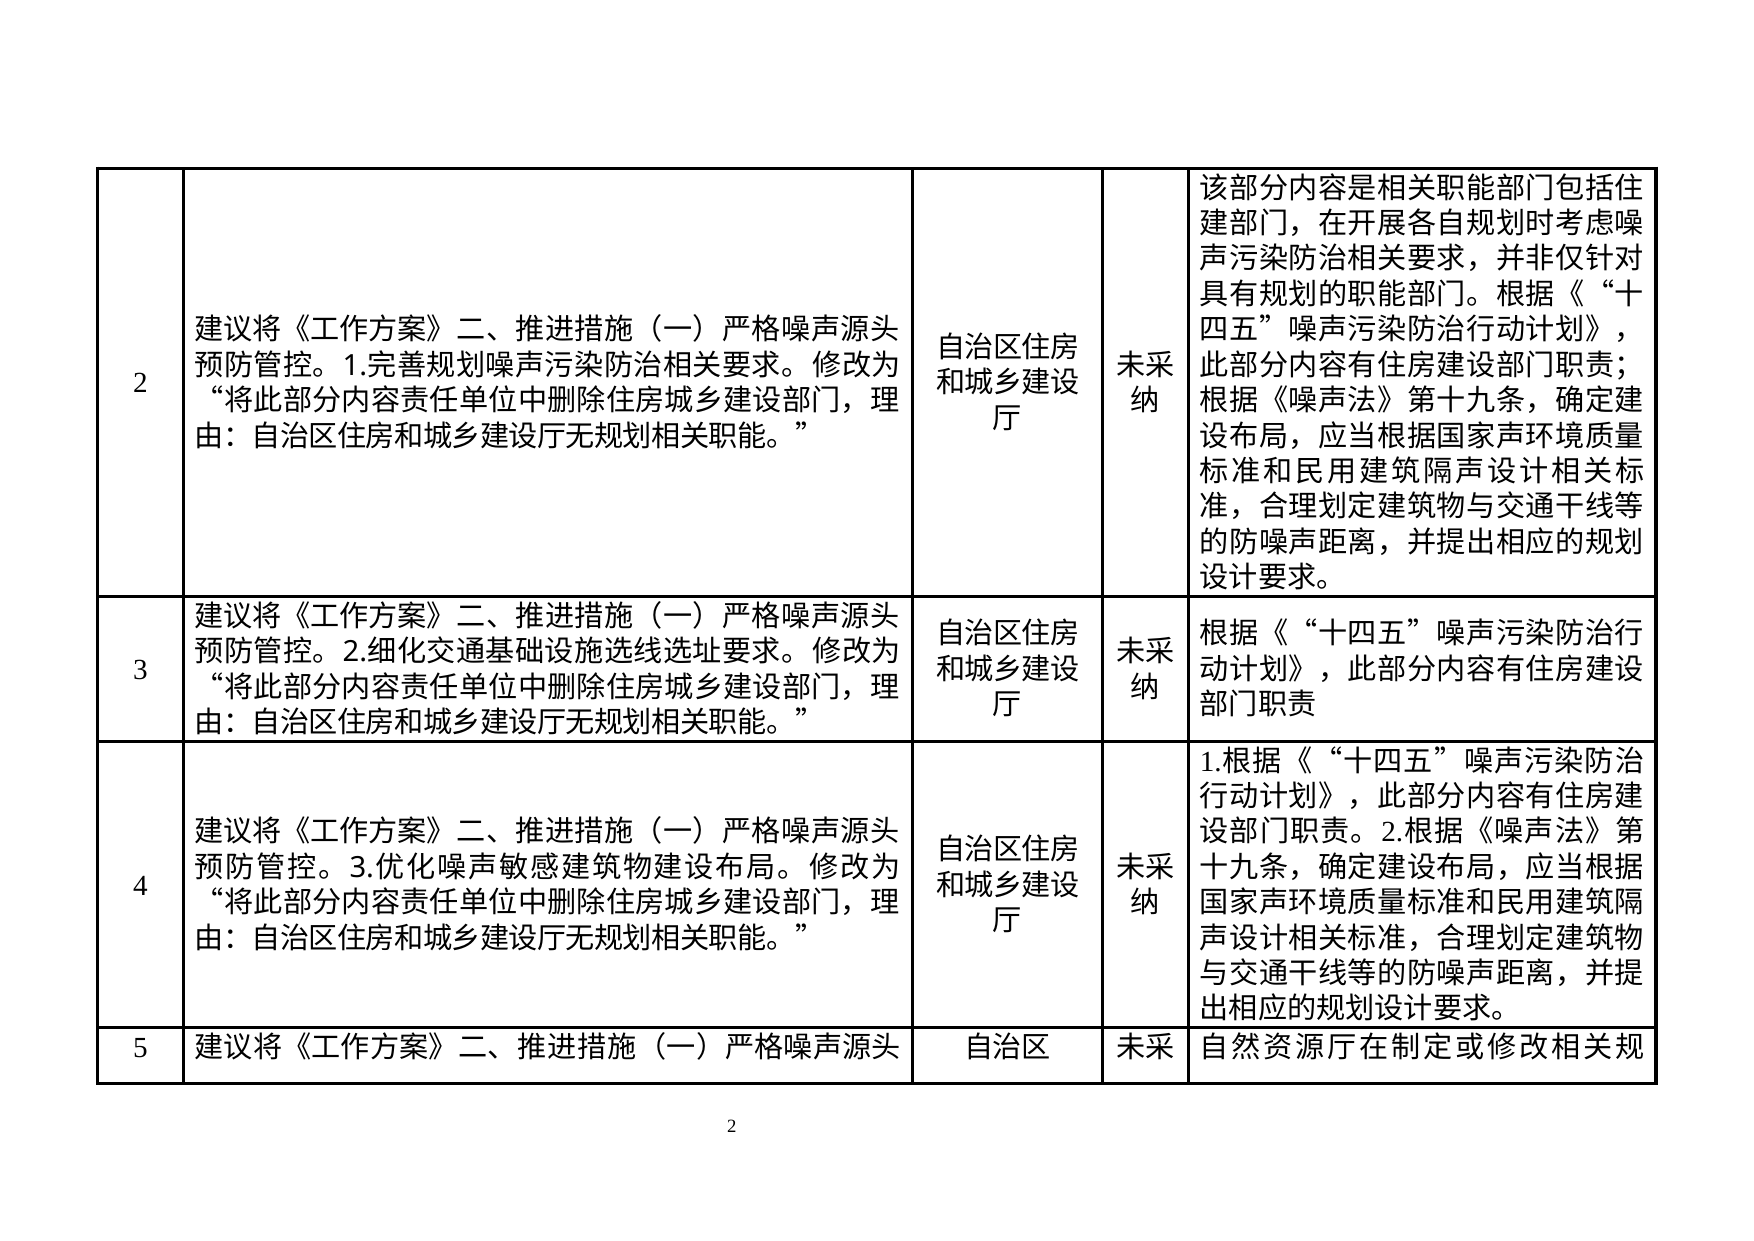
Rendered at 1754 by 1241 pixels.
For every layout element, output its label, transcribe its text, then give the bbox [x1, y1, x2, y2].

table_cell 建议将《工作方案》二、推进措施（一）严格噪声源头预防管控。2.细化交通基础设施选线选址要求。修改为“将此部分内容责任单位中删除住房城乡建设部门，理由：自治区住房和城乡建设厅无规划相关职能。” [185, 598, 911, 739]
table_cell 未采纳 [1104, 743, 1187, 1026]
table_cell 未采纳 [1104, 170, 1187, 595]
table_cell 3 [99, 598, 182, 739]
table_cell 2 [99, 170, 182, 595]
table_cell 4 [99, 743, 182, 1026]
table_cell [185, 1029, 911, 1082]
table_cell 自治区住房和城乡建设厅 [914, 170, 1101, 595]
table_cell 建议将《工作方案》二、推进措施（一）严格噪声源头预防管控。1.完善规划噪声污染防治相关要求。修改为“将此部分内容责任单位中删除住房城乡建设部门，理由：自治区住房和城乡建设厅无规划相关职能。” [185, 170, 911, 595]
table_cell 自治区 自然资源厅 [914, 1029, 1101, 1082]
table_cell 1.根据《“十四五”噪声污染防治行动计划》，此部分内容有住房建设部门职责。2.根据《噪声法》第十九条，确定建设布局，应当根据国家声环境质量标准和民用建筑隔声设计相关标准，合理划定建筑物与交通干线等的防噪声距离，并提出相应的规划设计要求。 [1190, 743, 1654, 1026]
table_cell 未采纳 [1104, 598, 1187, 739]
table_cell 该部分内容是相关职能部门包括住建部门，在开展各自规划时考虑噪声污染防治相关要求，并非仅针对具有规划的职能部门。根据《“十四五”噪声污染防治行动计划》，此部分内容有住房建设部门职责；根据《噪声法》第十九条，确定建设布局，应当根据国家声环境质量标准和民用建筑隔声设计相关标准，合理划定建筑物与交通干线等的防噪声距离，并提出相应的规划设计要求。 [1190, 170, 1654, 595]
table_cell 5 [99, 1029, 182, 1082]
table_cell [1190, 1029, 1654, 1082]
table_cell 根据《“十四五”噪声污染防治行动计划》，此部分内容有住房建设部门职责 [1190, 598, 1654, 739]
table_cell 自治区住房和城乡建设厅 [914, 743, 1101, 1026]
table_cell 建议将《工作方案》二、推进措施（一）严格噪声源头预防管控。3.优化噪声敏感建筑物建设布局。修改为“将此部分内容责任单位中删除住房城乡建设部门，理由：自治区住房和城乡建设厅无规划相关职能。” [185, 743, 911, 1026]
table_cell 未采纳 [1104, 1029, 1187, 1082]
table_cell 自治区住房和城乡建设厅 [914, 598, 1101, 739]
